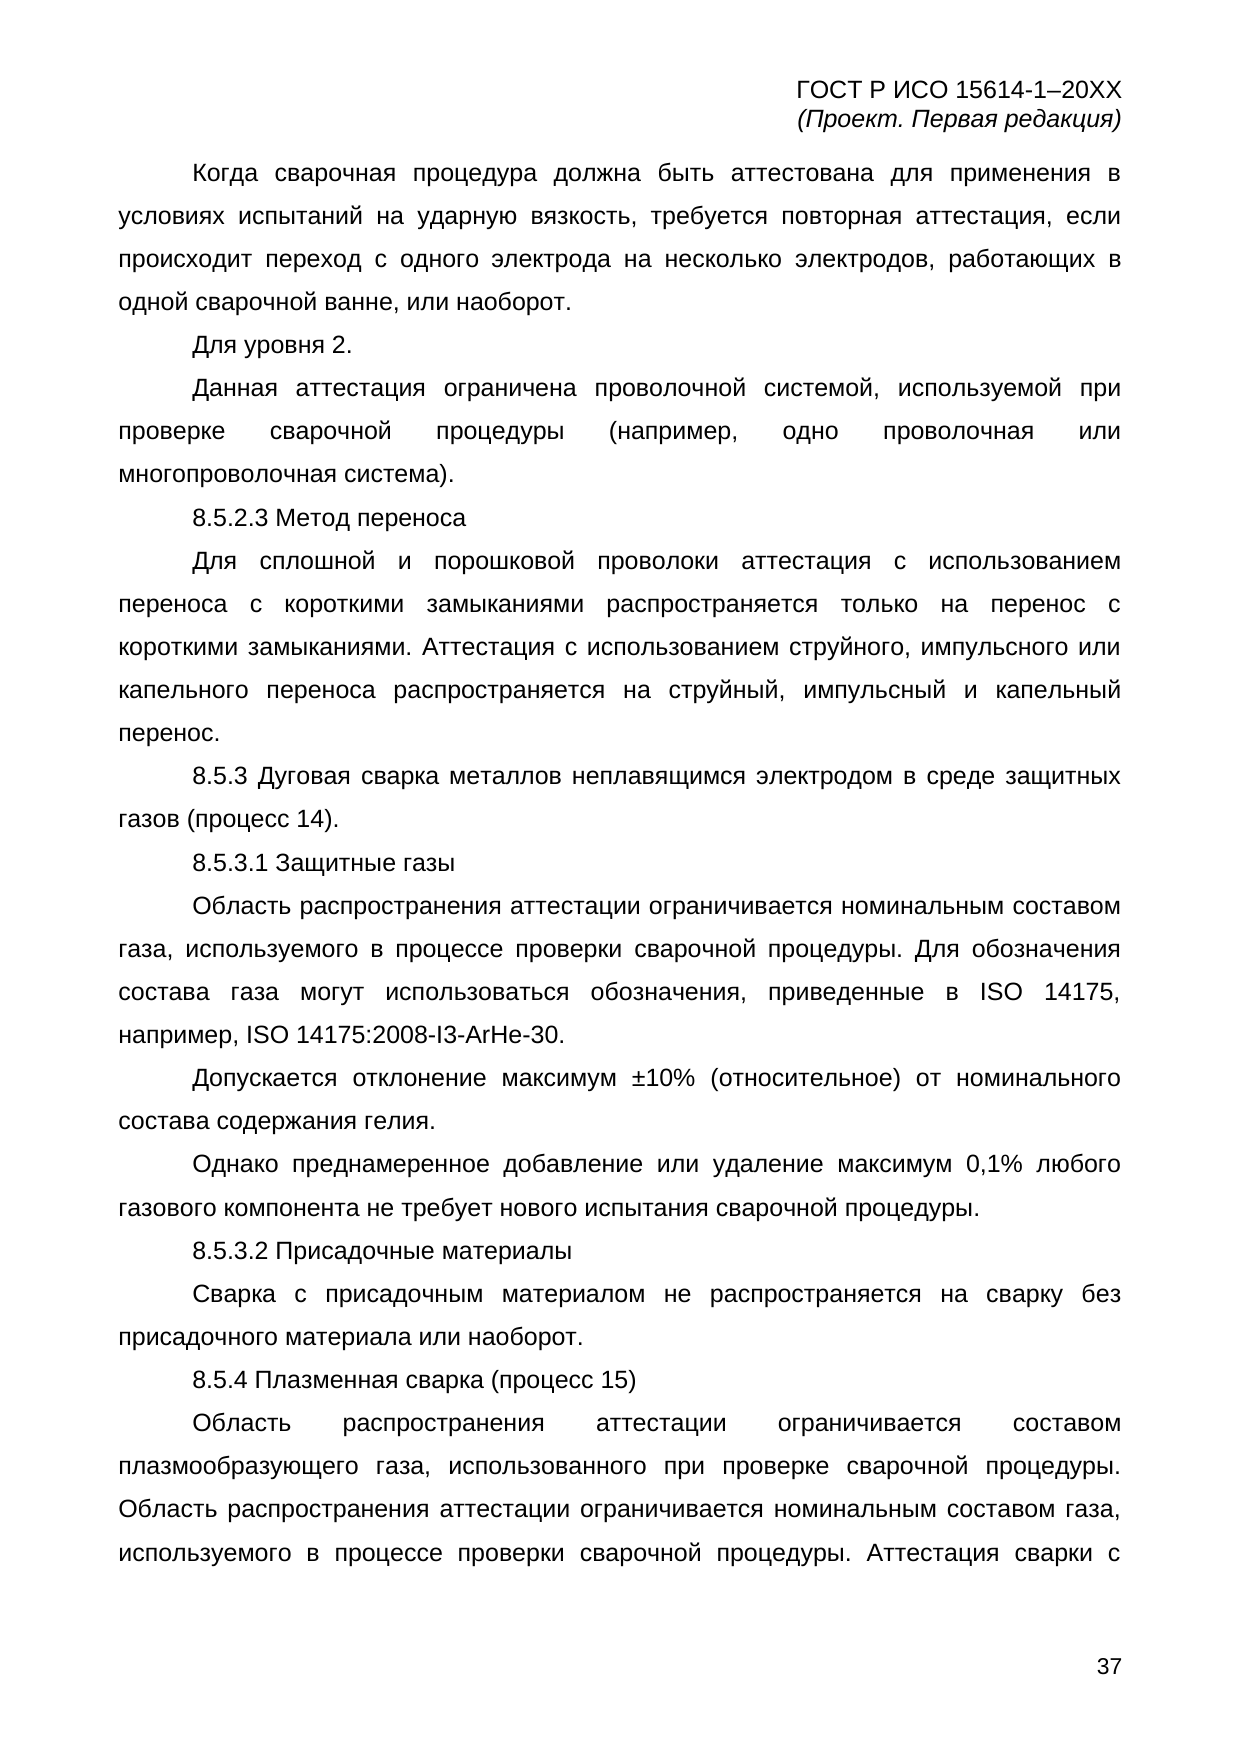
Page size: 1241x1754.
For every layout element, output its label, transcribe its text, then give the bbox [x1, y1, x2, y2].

text Когда сварочная процедура должна быть аттестована для применения в условиях испытаний на ударную вязкость, требуется повторная аттестация, если происходит переход с одного электрода на несколько электродов, работающих в одной сварочной ванне, или наоборот. [118, 157, 1122, 316]
text Однако преднамеренное добавление или удаление максимум 0,1% любого газового компонента не требует нового испытания сварочной процедуры. [118, 1149, 1122, 1221]
subtitle 8.5.3.2 Присадочные материалы [118, 1236, 1122, 1264]
subtitle 8.5.3.1 Защитные газы [118, 847, 1122, 876]
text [118, 1408, 1122, 1566]
text Сварка с присадочным материалом не распространяется на сварку без присадочного материала или наоборот. [118, 1279, 1122, 1351]
text Для уровня 2. [118, 330, 1122, 359]
text Область распространения аттестации ограничивается номинальным составом газа, используемого в процессе проверки сварочной процедуры. Для обозначения состава газа могут использоваться обозначения, приведенные в ISO 14175, например, ISO 14175:2008-I3-ArHe-30. [118, 891, 1122, 1049]
text Допускается отклонение максимум ±10% (относительное) от номинального состава содержания гелия. [118, 1063, 1122, 1135]
text Для сплошной и порошковой проволоки аттестация с использованием переноса с короткими замыканиями распространяется только на перенос с короткими замыканиями. Аттестация с использованием струйного, импульсного или капельного переноса распространяется на струйный, импульсный и капельный перенос. [118, 546, 1122, 747]
text Данная аттестация ограничена проволочной системой, используемой при проверке сварочной процедуры (например, одно проволочная или многопроволочная система). [118, 373, 1122, 488]
subtitle 8.5.2.3 Метод переноса [118, 502, 1122, 531]
subtitle 8.5.4 Плазменная сварка (процесс 15) [118, 1365, 1122, 1394]
subtitle 8.5.3 Дуговая сварка металлов неплавящимся электродом в среде защитных газов (процесс 14). [118, 761, 1122, 833]
